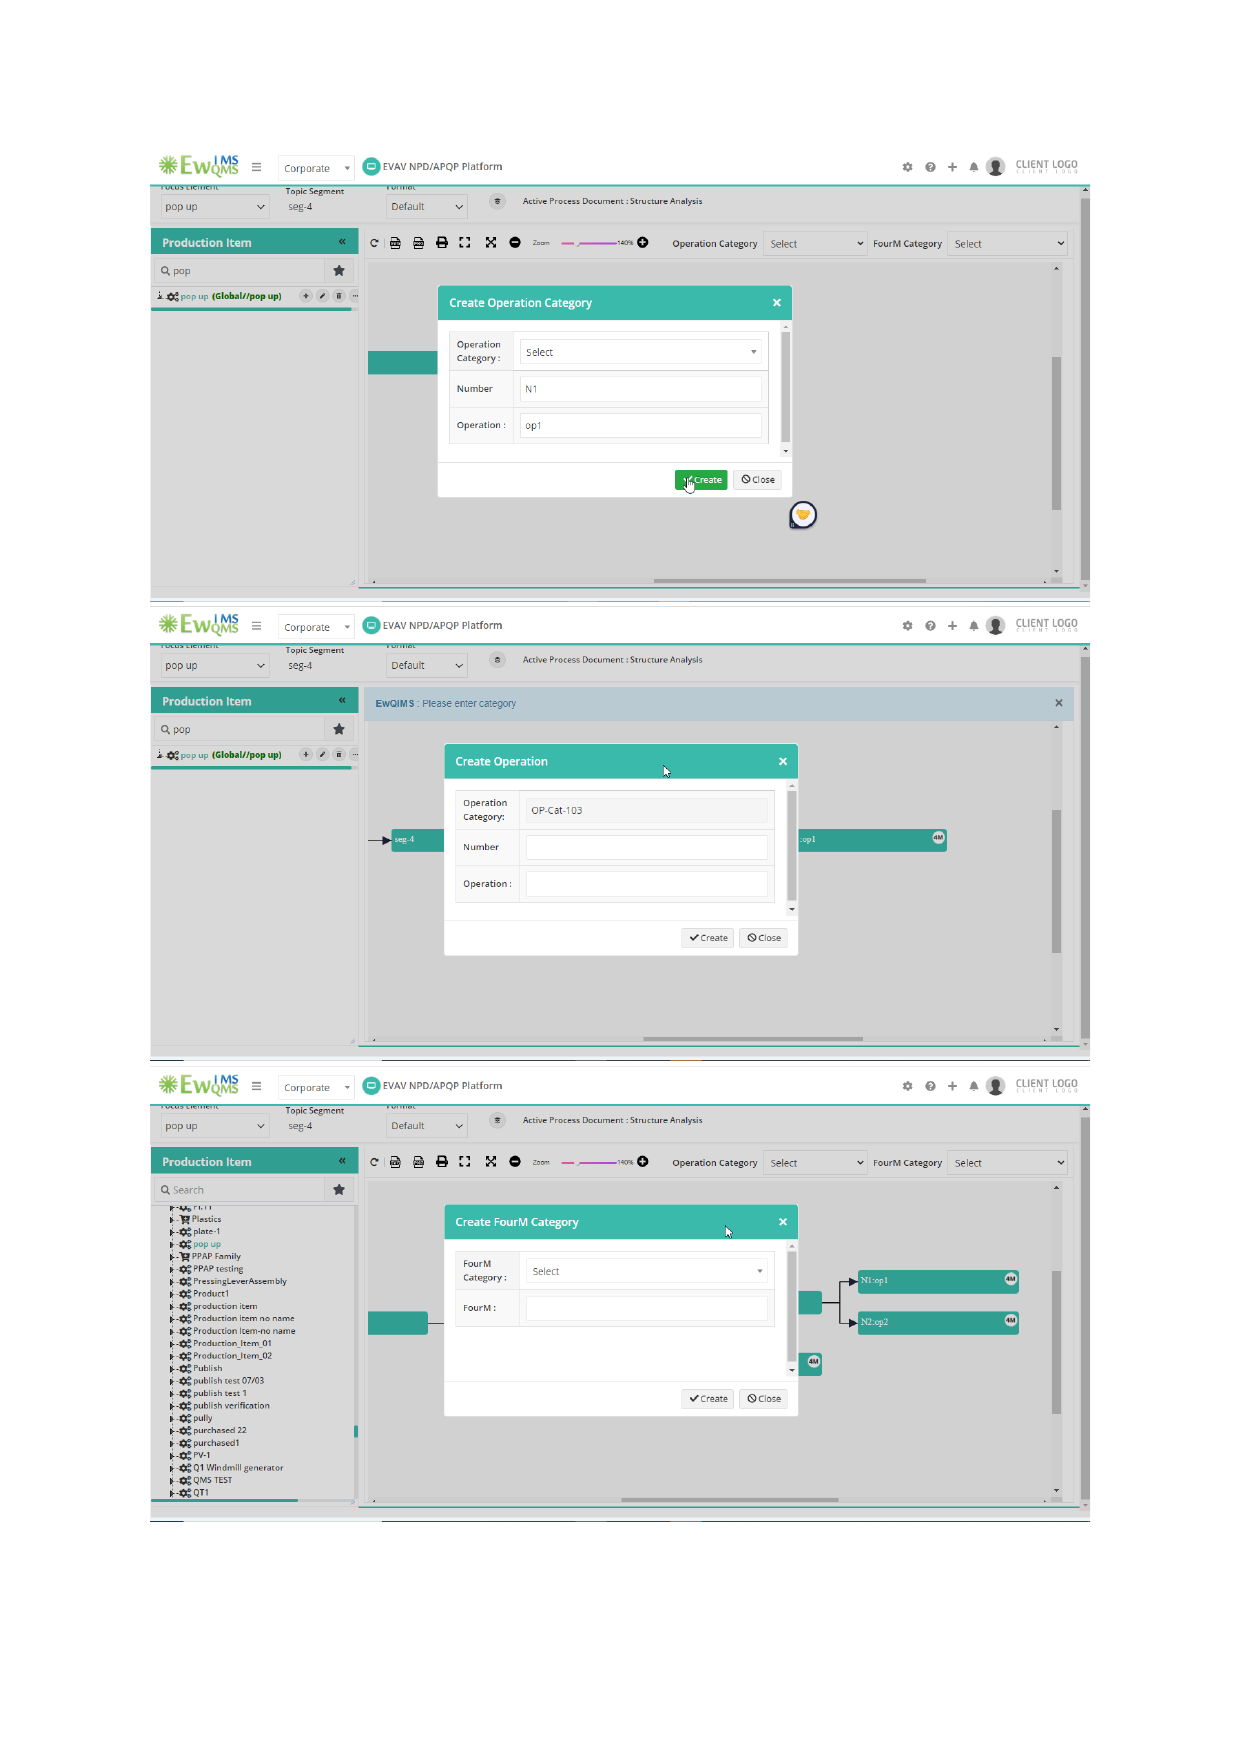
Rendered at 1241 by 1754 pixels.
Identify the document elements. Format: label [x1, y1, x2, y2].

picture [150, 150, 1091, 602]
picture [150, 605, 1091, 1061]
picture [150, 1065, 1091, 1522]
